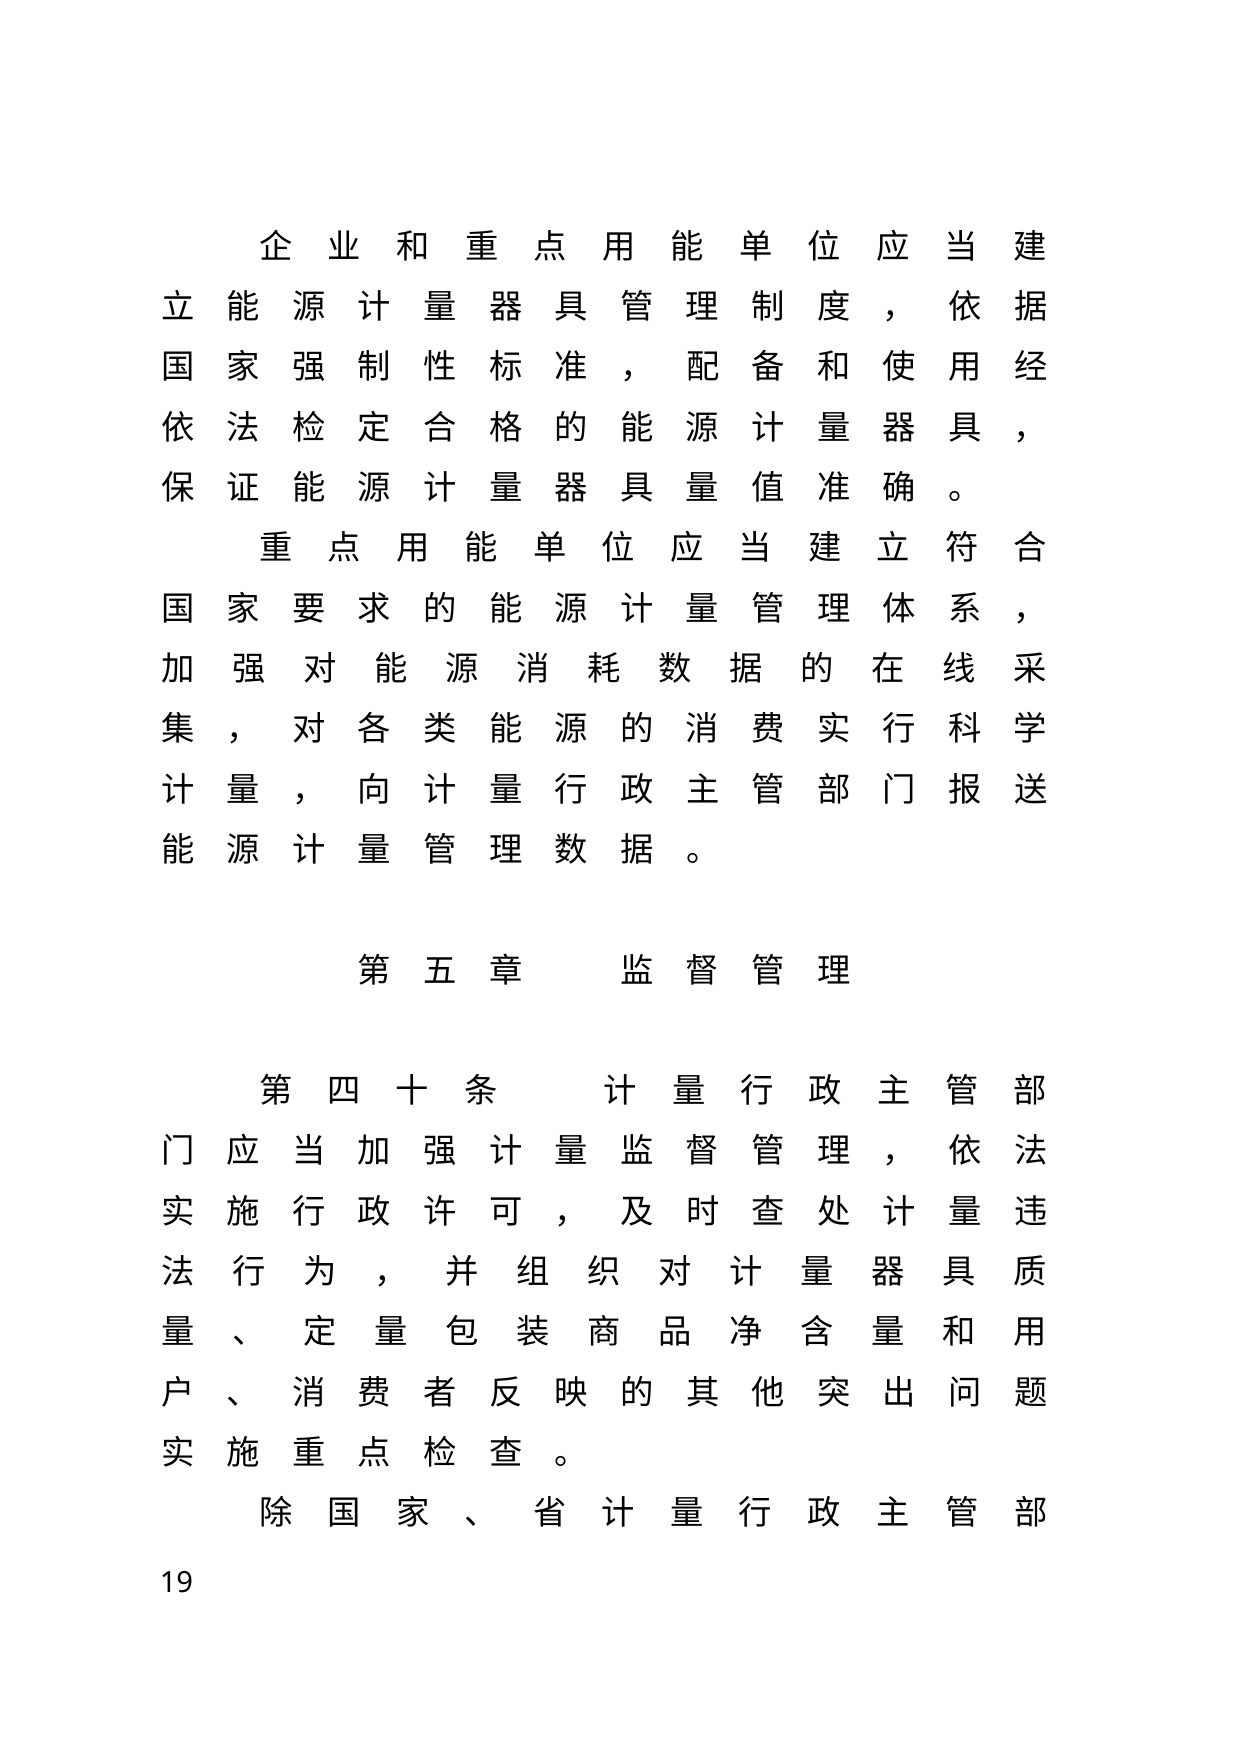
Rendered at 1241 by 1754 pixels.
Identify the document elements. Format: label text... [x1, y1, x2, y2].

text 第四十条 计量行政主管部门应当加强计量监督管理，依法实施行政许可，及时查处计量违法行为，并组织对计量器具质量、定量包装商品净含量和用户、消费者反映的其他突出问题实施重点检查。 [161, 1058, 1079, 1480]
text 重点用能单位应当建立符合国家要求的能源计量管理体系，加强对能源消耗数据的在线采集，对各类能源的消费实行科学计量，向计量行政主管部门报送能源计量管理数据。 [161, 515, 1079, 877]
text 企业和重点用能单位应当建立能源计量器具管理制度，依据国家强制性标准，配备和使用经依法检定合格的能源计量器具，保证能源计量器具量值准确。 [161, 213, 1079, 515]
text 第五章 监督管理 [161, 937, 1079, 998]
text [161, 1480, 1079, 1540]
